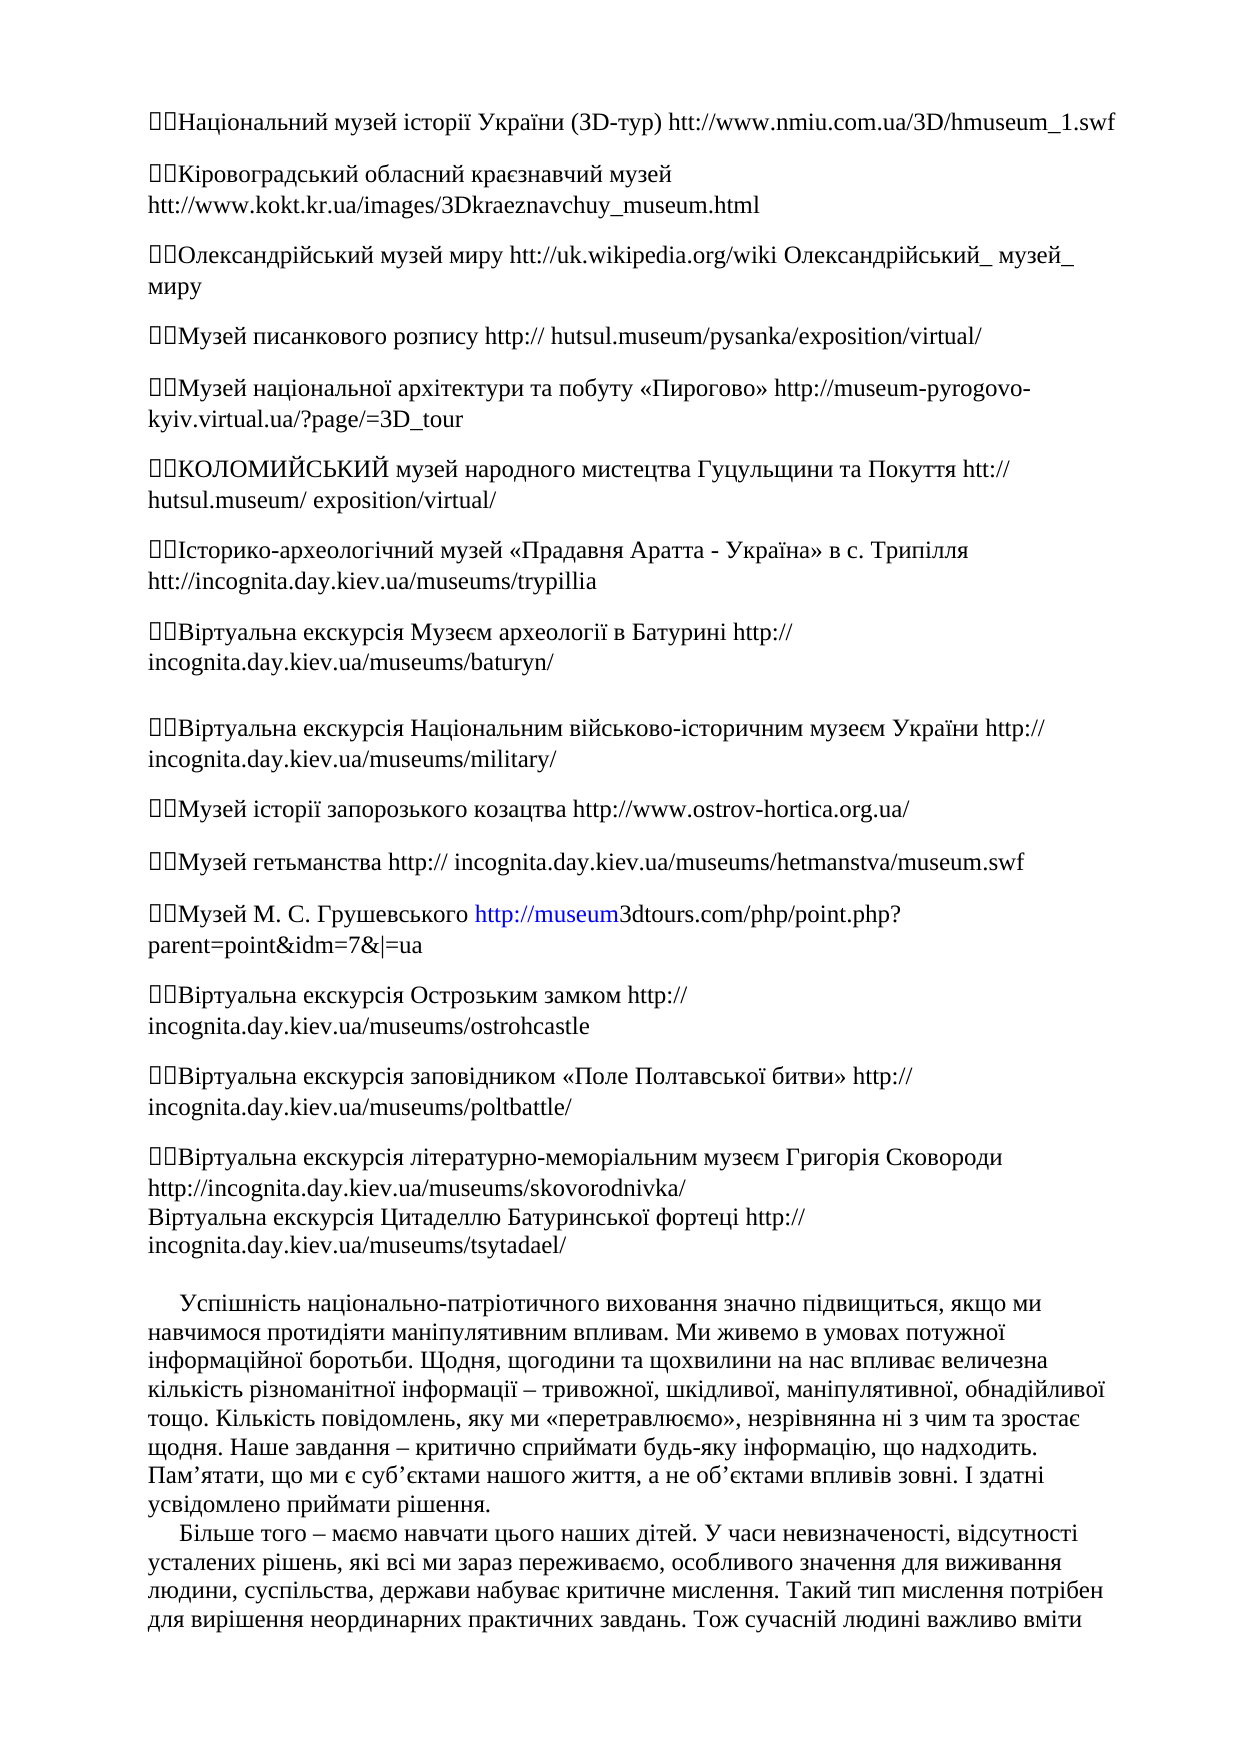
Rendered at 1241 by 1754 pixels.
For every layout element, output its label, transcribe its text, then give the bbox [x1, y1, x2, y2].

text Музей писанкового розпису http:// hutsul.museum/pysanka/exposition/virtual/ [148, 318, 1122, 352]
text Віртуальна екскурсія Національним військово-історичним музеєм України http:// incognita.day.kiev.ua/museums/military/ [148, 710, 1122, 773]
text Музей історії запорозького козацтва http://www.ostrov-hortica.org.ua/ [148, 791, 1122, 825]
text Віртуальна екскурсія літературно-меморіальним музеєм Григорія Сковороди [148, 1139, 1122, 1173]
text Віртуальна екскурсія заповідником «Поле Полтавської битви» http:// incognita.day.kiev.ua/museums/poltbattle/ [148, 1058, 1122, 1121]
text http://incognita.day.kiev.ua/museums/skovorodnivka/ [148, 1173, 1122, 1202]
text Музей національної архітектури та побуту «Пирогово» http://museum-pyrogovo-kyiv.virtual.ua/?page/=3D_tour [148, 370, 1122, 433]
text Національний музей історії України (ЗD-тур) htt://www.nmiu.com.ua/3D/hmuseum_1.swf [148, 103, 1122, 137]
text Олександрійський музей миру htt://uk.wikipedia.org/wiki Олександрійський_ музей_ миру [148, 237, 1122, 299]
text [148, 1518, 1122, 1633]
text Історико-археологічний музей «Прадавня Аратта - Україна» в с. Трипілля htt://incognita.day.kiev.ua/museums/trypillia [148, 532, 1122, 595]
text Віртуальна екскурсія Музеєм археології в Батурині http:// incognita.day.kiev.ua/museums/baturyn/ [148, 613, 1122, 676]
text Кіровоградський обласний краєзнавчий музей htt://www.kokt.kr.ua/images/3Dkraeznavchuy_museum.html [148, 156, 1122, 218]
text КОЛОМИЙСЬКИЙ музей народного мистецтва Гуцульщини та Покуття htt:// hutsul.museum/ exposition/virtual/ [148, 451, 1122, 514]
text Віртуальна екскурсія Острозьким замком http:// incognita.day.kiev.ua/museums/ostrohcastle [148, 977, 1122, 1039]
text Музей гетьманства http:// incognita.day.kiev.ua/museums/hetmanstva/museum.swf [148, 843, 1122, 877]
text Віртуальна екскурсія Цитаделлю Батуринської фортеці http:// incognita.day.kiev.ua/museums/tsytadael/ [148, 1202, 1122, 1259]
text Музей М. С. Грушевського http://museum3dtours.com/php/point.php?parent=point&idm=7&|=ua [148, 896, 1122, 958]
text Успішність національно-патріотичного виховання значно підвищиться, якщо ми навчимося протидіяти маніпулятивним впливам. Ми живемо в умовах потужної інформаційної боротьби. Щодня, щогодини та щохвилини на нас впливає величезна кількість різноманітної інформації – тривожної, шкідливої, маніпулятивної, обнадійливої тощо. Кількість повідомлень, яку ми «перетравлюємо», незрівнянна ні з чим та зростає щодня. Наше завдання – критично сприймати будь-яку інформацію, що надходить. Пам’ятати, що ми є суб’єктами нашого життя, а не об’єктами впливів зовні. І здатні усвідомлено приймати рішення. [148, 1288, 1122, 1518]
